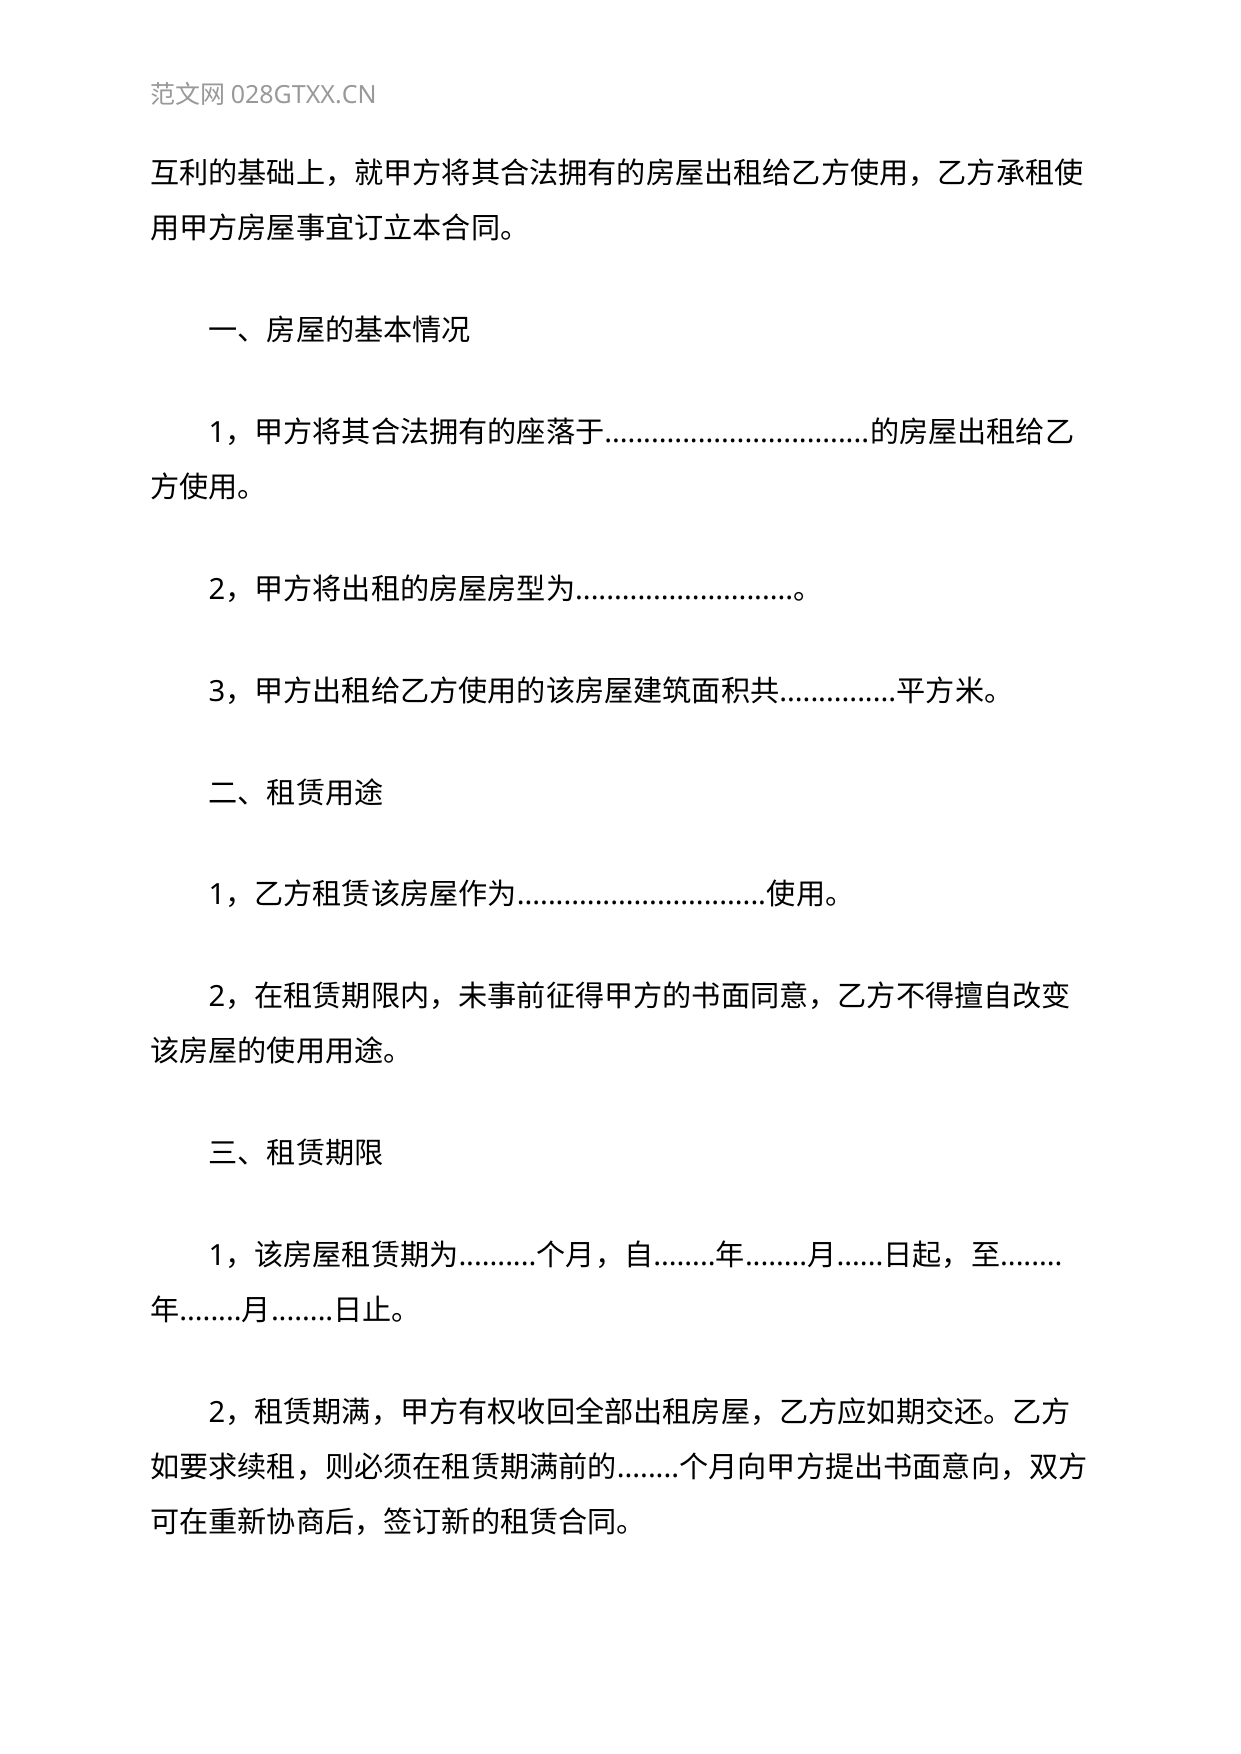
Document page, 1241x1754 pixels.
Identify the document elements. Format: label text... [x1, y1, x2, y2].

text 一、房屋的基本情况 [150, 307, 1090, 349]
text 1，甲方将其合法拥有的座落于..................................的房屋出租给乙方使用。 [150, 408, 1090, 506]
text 三、租赁期限 [150, 1130, 1090, 1172]
text 2，甲方将出租的房屋房型为............................。 [150, 565, 1090, 608]
text 2，租赁期满，甲方有权收回全部出租房屋，乙方应如期交还。乙方如要求续租，则必须在租赁期满前的........个月向甲方提出书面意向，双方可在重新协商后，签订新的租赁合同。 [150, 1388, 1090, 1541]
text 3，甲方出租给乙方使用的该房屋建筑面积共...............平方米。 [150, 667, 1090, 709]
text 1，乙方租赁该房屋作为................................使用。 [150, 871, 1090, 913]
text 1，该房屋租赁期为..........个月，自........年........月......日起，至........年........月........日止。 [150, 1231, 1090, 1329]
text 二、租赁用途 [150, 769, 1090, 811]
text 2，在租赁期限内，未事前征得甲方的书面同意，乙方不得擅自改变该房屋的使用用途。 [150, 973, 1090, 1070]
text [150, 150, 1090, 247]
